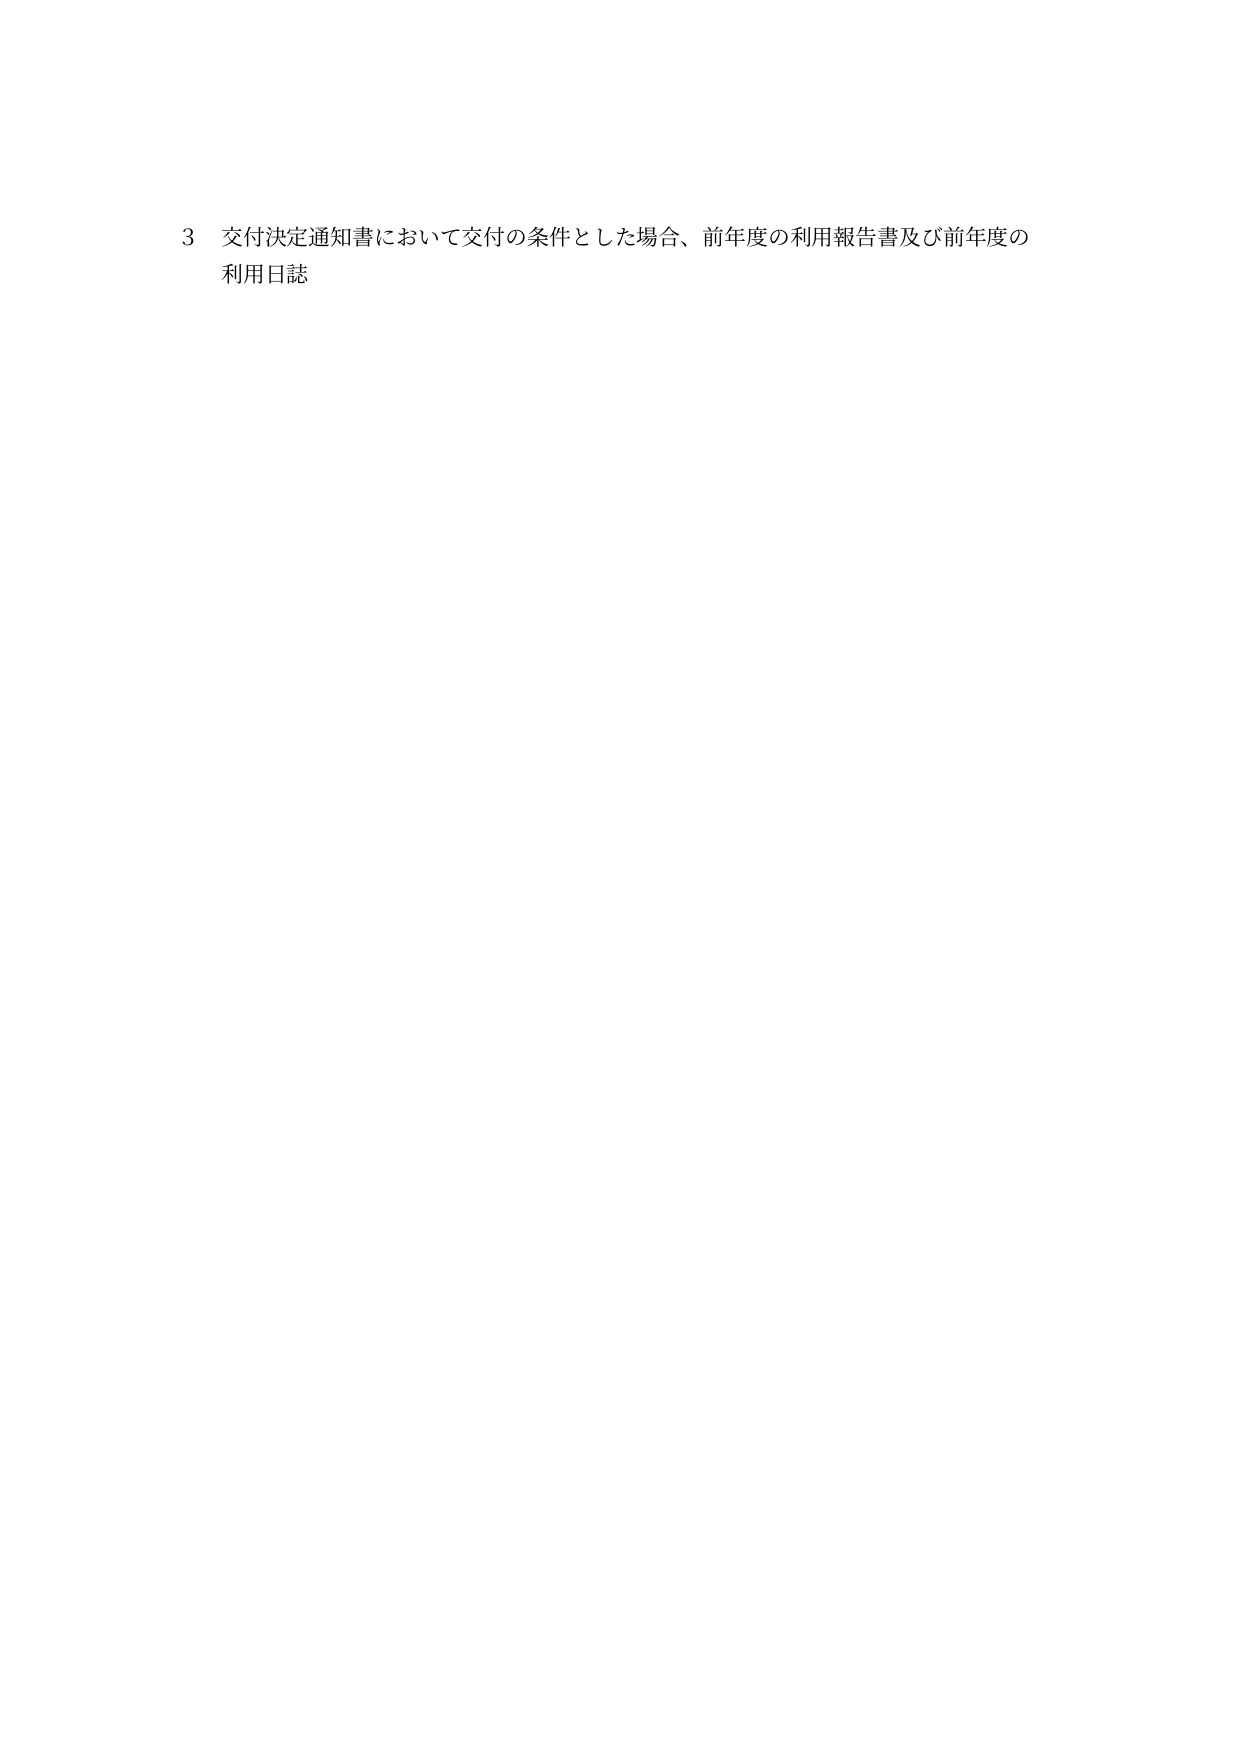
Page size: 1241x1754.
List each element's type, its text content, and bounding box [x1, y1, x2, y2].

text ３ 交付決定通知書において交付の条件とした場合、前年度の利用報告書及び前年度の [177, 217, 1063, 254]
text 利用日誌 [177, 254, 1063, 292]
